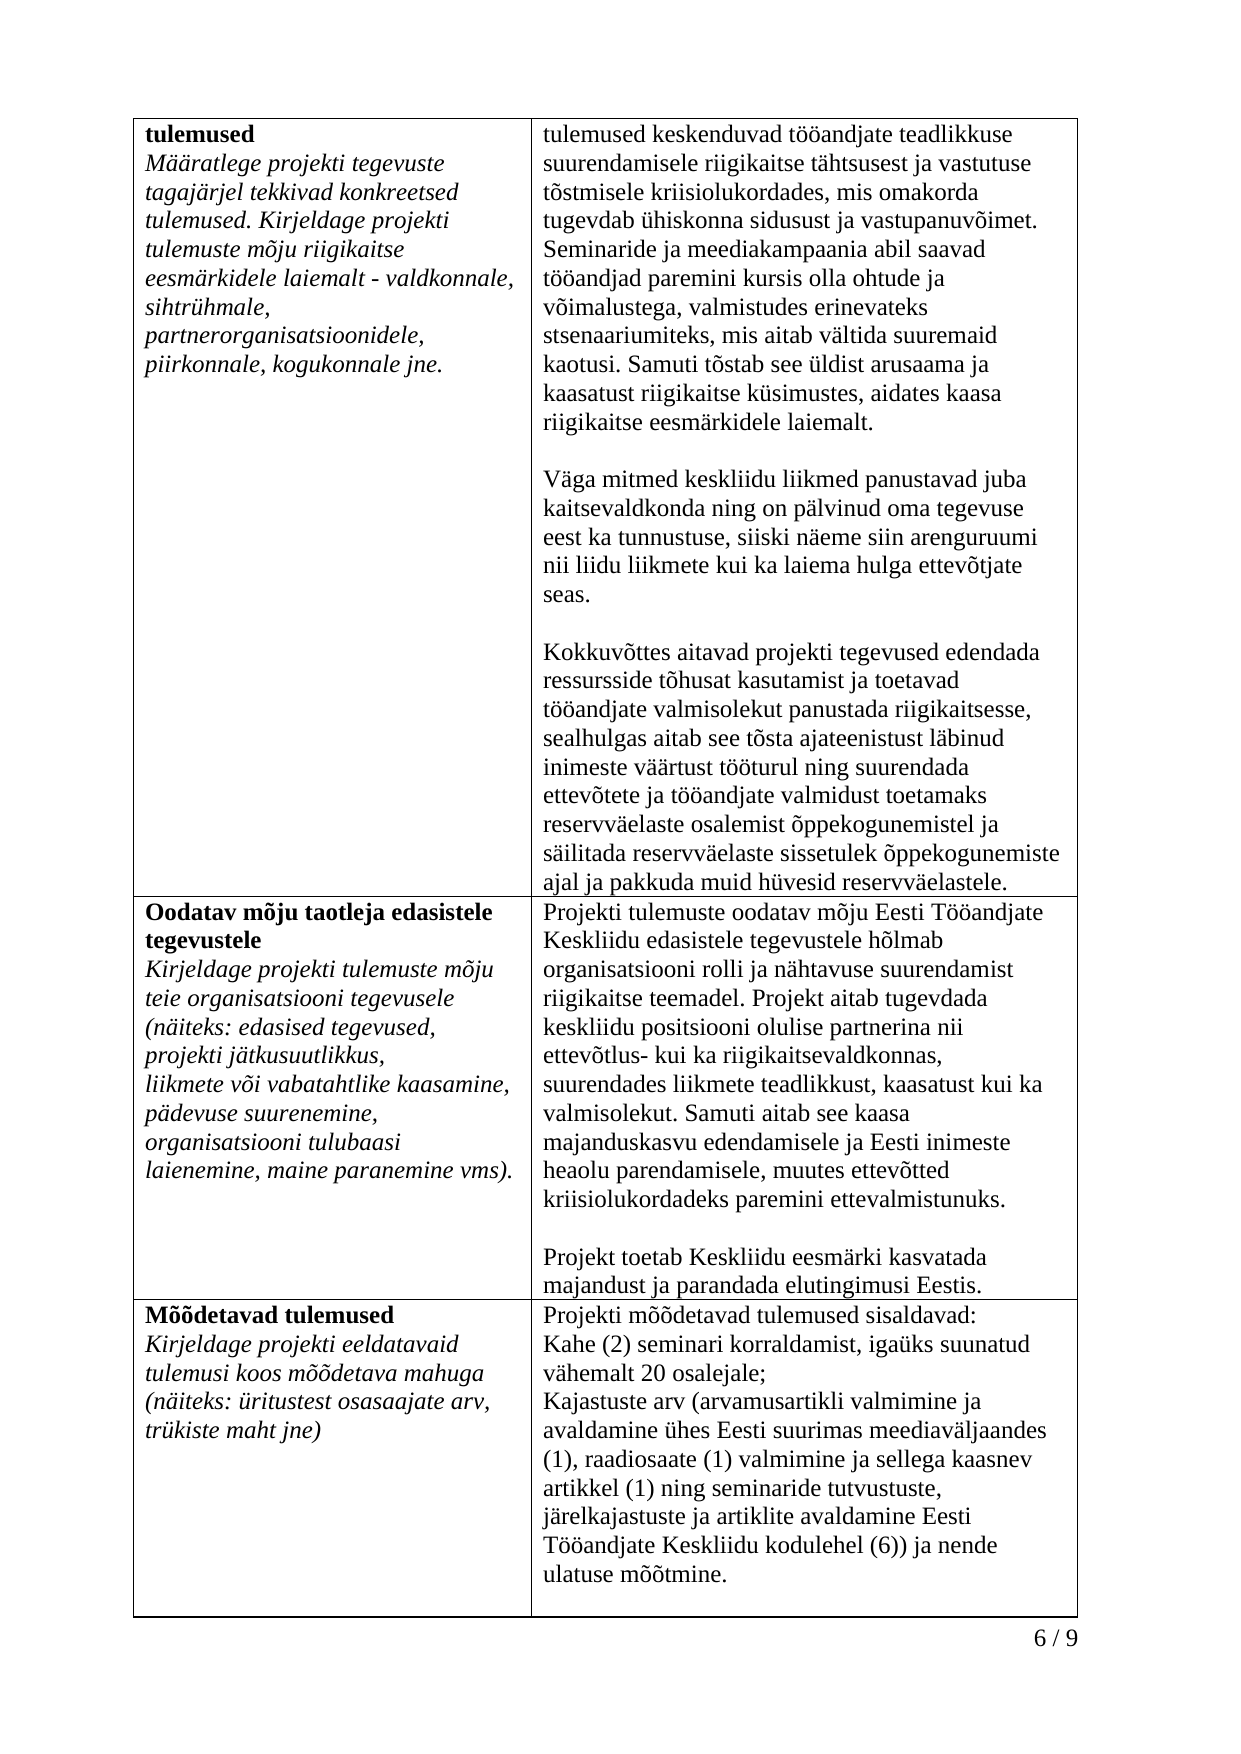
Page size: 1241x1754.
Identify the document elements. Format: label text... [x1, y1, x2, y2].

table_cell Oodatav mõju taotleja edasistele tegevustele Kirjeldage projekti tulemuste mõju teie organisatsiooni tegevusele (näiteks: edasised tegevused, projekti jätkusuutlikkus, liikmete või vabatahtlike kaasamine, pädevuse suurenemine, organisatsiooni tulubaasi laienemine, maine paranemine vms). [134, 897, 531, 1299]
table_cell Projekti tulemuste oodatav mõju Eesti Tööandjate Keskliidu edasistele tegevustele hõlmab organisatsiooni rolli ja nähtavuse suurendamist riigikaitse teemadel. Projekt aitab tugevdada keskliidu positsiooni olulise partnerina nii ettevõtlus- kui ka riigikaitsevaldkonnas, suurendades liikmete teadlikkust, kaasatust kui ka valmisolekut. Samuti aitab see kaasa majanduskasvu edendamisele ja Eesti inimeste heaolu parendamisele, muutes ettevõtted kriisiolukordadeks paremini ettevalmistunuks. Projekt toetab Keskliidu eesmärki kasvatada majandust ja parandada elutingimusi Eestis. [532, 897, 1077, 1299]
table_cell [532, 1300, 1077, 1616]
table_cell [134, 1300, 531, 1616]
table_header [134, 119, 531, 896]
